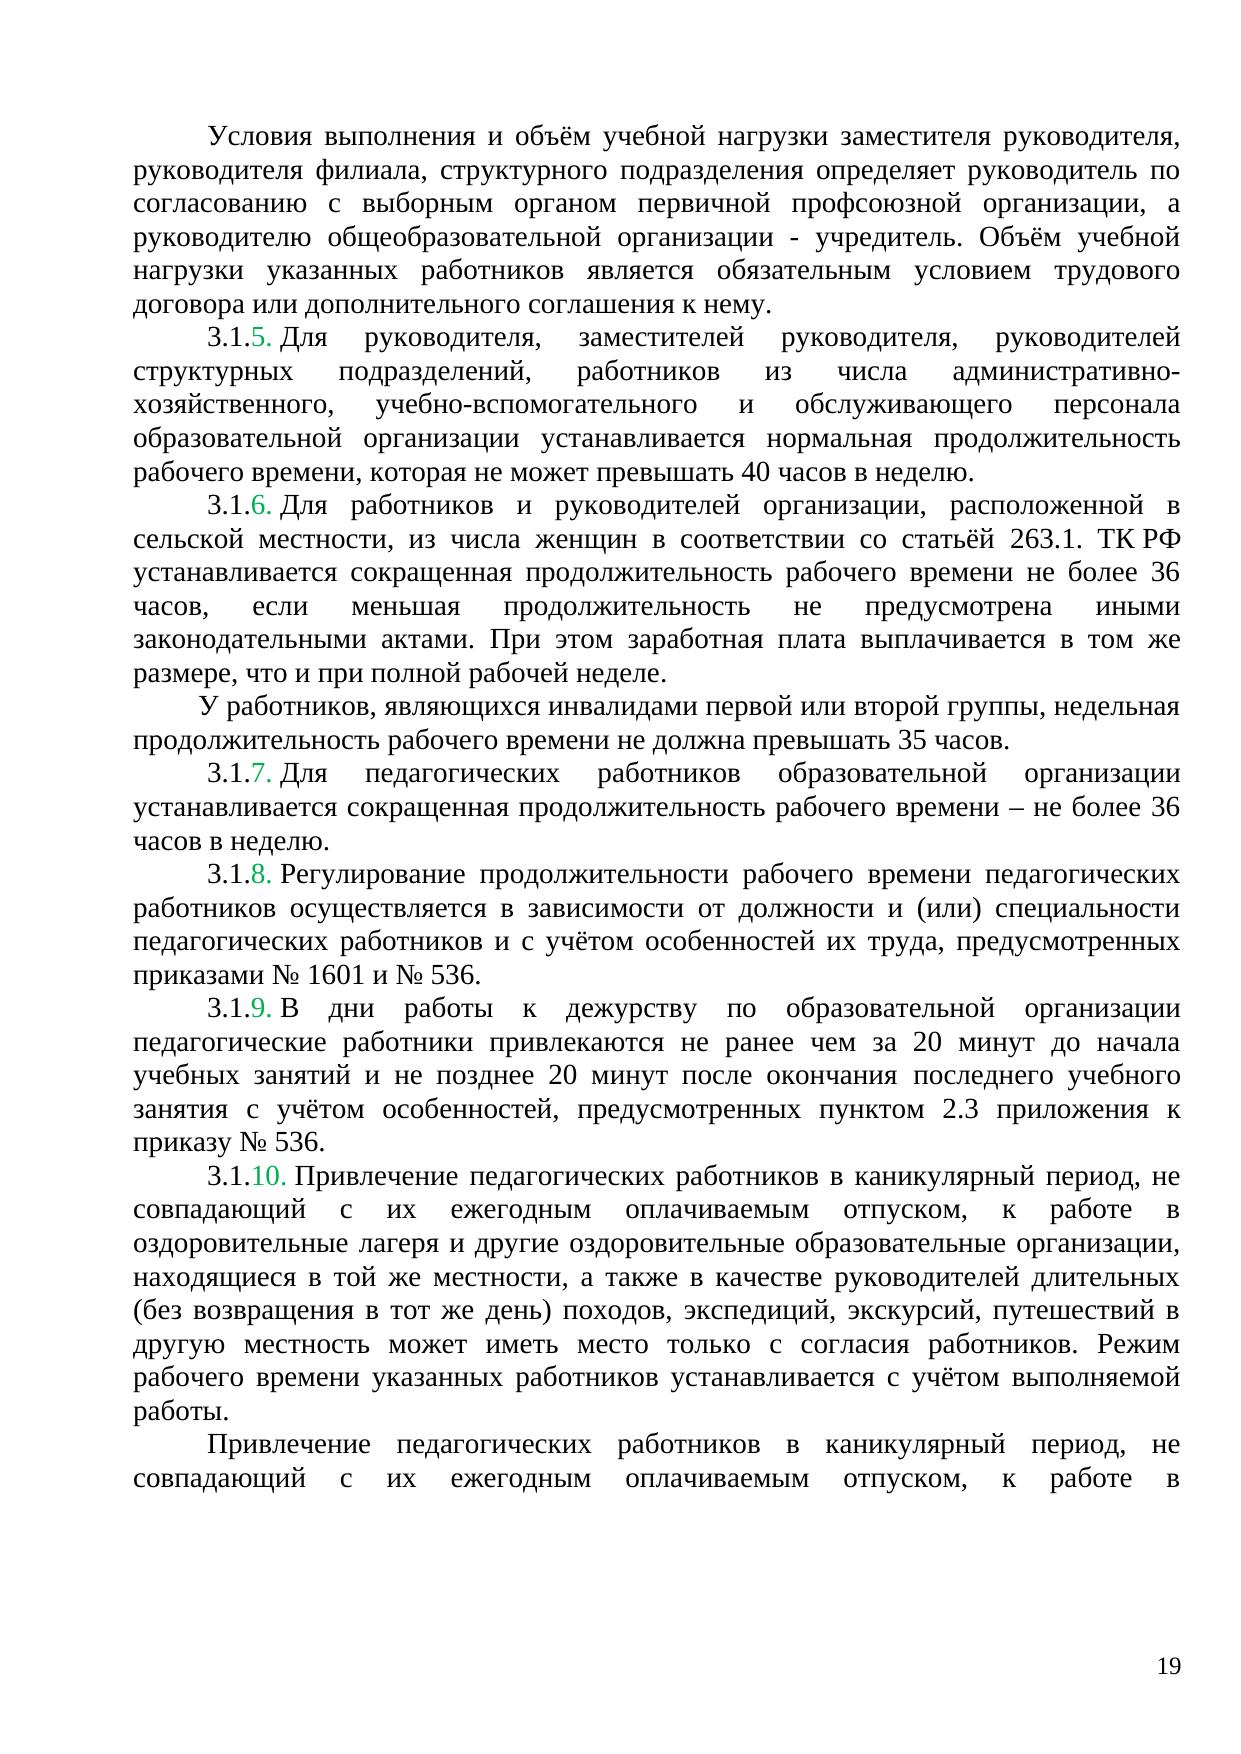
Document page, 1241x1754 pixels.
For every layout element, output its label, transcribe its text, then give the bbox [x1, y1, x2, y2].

text 3.1.5. Для руководителя, заместителей руководителя, руководителей структурных подразделений, работников из числа административно- хозяйственного, учебно-вспомогательного и обслуживающего персонала образовательной организации устанавливается нормальная продолжительность рабочего времени, которая не может превышать 40 часов в неделю. [133, 319, 1181, 487]
text 3.1.7. Для педагогических работников образовательной организации устанавливается сокращенная продолжительность рабочего времени – не более 36 часов в неделю. [133, 756, 1181, 856]
text 3.1.8. Регулирование продолжительности рабочего времени педагогических работников осуществляется в зависимости от должности и (или) специальности педагогических работников и с учётом особенностей их труда, предусмотренных приказами № 1601 и № 536. [133, 856, 1181, 990]
text 3.1.10. Привлечение педагогических работников в каникулярный период, не совпадающий с их ежегодным оплачиваемым отпуском, к работе в оздоровительные лагеря и другие оздоровительные образовательные организации, находящиеся в той же местности, а также в качестве руководителей длительных (без возвращения в тот же день) походов, экспедиций, экскурсий, путешествий в другую местность может иметь место только с согласия работников. Режим рабочего времени указанных работников устанавливается с учётом выполняемой работы. [133, 1158, 1181, 1426]
text 3.1.6. Для работников и руководителей организации, расположенной в сельской местности, из числа женщин в соответствии со статьёй 263.1. ТК РФ устанавливается сокращенная продолжительность рабочего времени не более 36 часов, если меньшая продолжительность не предусмотрена иными законодательными актами. При этом заработная плата выплачивается в том же размере, что и при полной рабочей неделе. [133, 487, 1181, 688]
text 3.1.9. В дни работы к дежурству по образовательной организации педагогические работники привлекаются не ранее чем за 20 минут до начала учебных занятий и не позднее 20 минут после окончания последнего учебного занятия с учётом особенностей, предусмотренных пунктом 2.3 приложения к приказу № 536. [133, 990, 1181, 1158]
text Условия выполнения и объём учебной нагрузки заместителя руководителя, руководителя филиала, структурного подразделения определяет руководитель по согласованию с выборным органом первичной профсоюзной организации, а руководителю общеобразовательной организации - учредитель. Объём учебной нагрузки указанных работников является обязательным условием трудового договора или дополнительного соглашения к нему. [133, 118, 1181, 319]
text У работников, являющихся инвалидами первой или второй группы, недельная продолжительность рабочего времени не должна превышать 35 часов. [133, 688, 1181, 756]
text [133, 1426, 1181, 1493]
